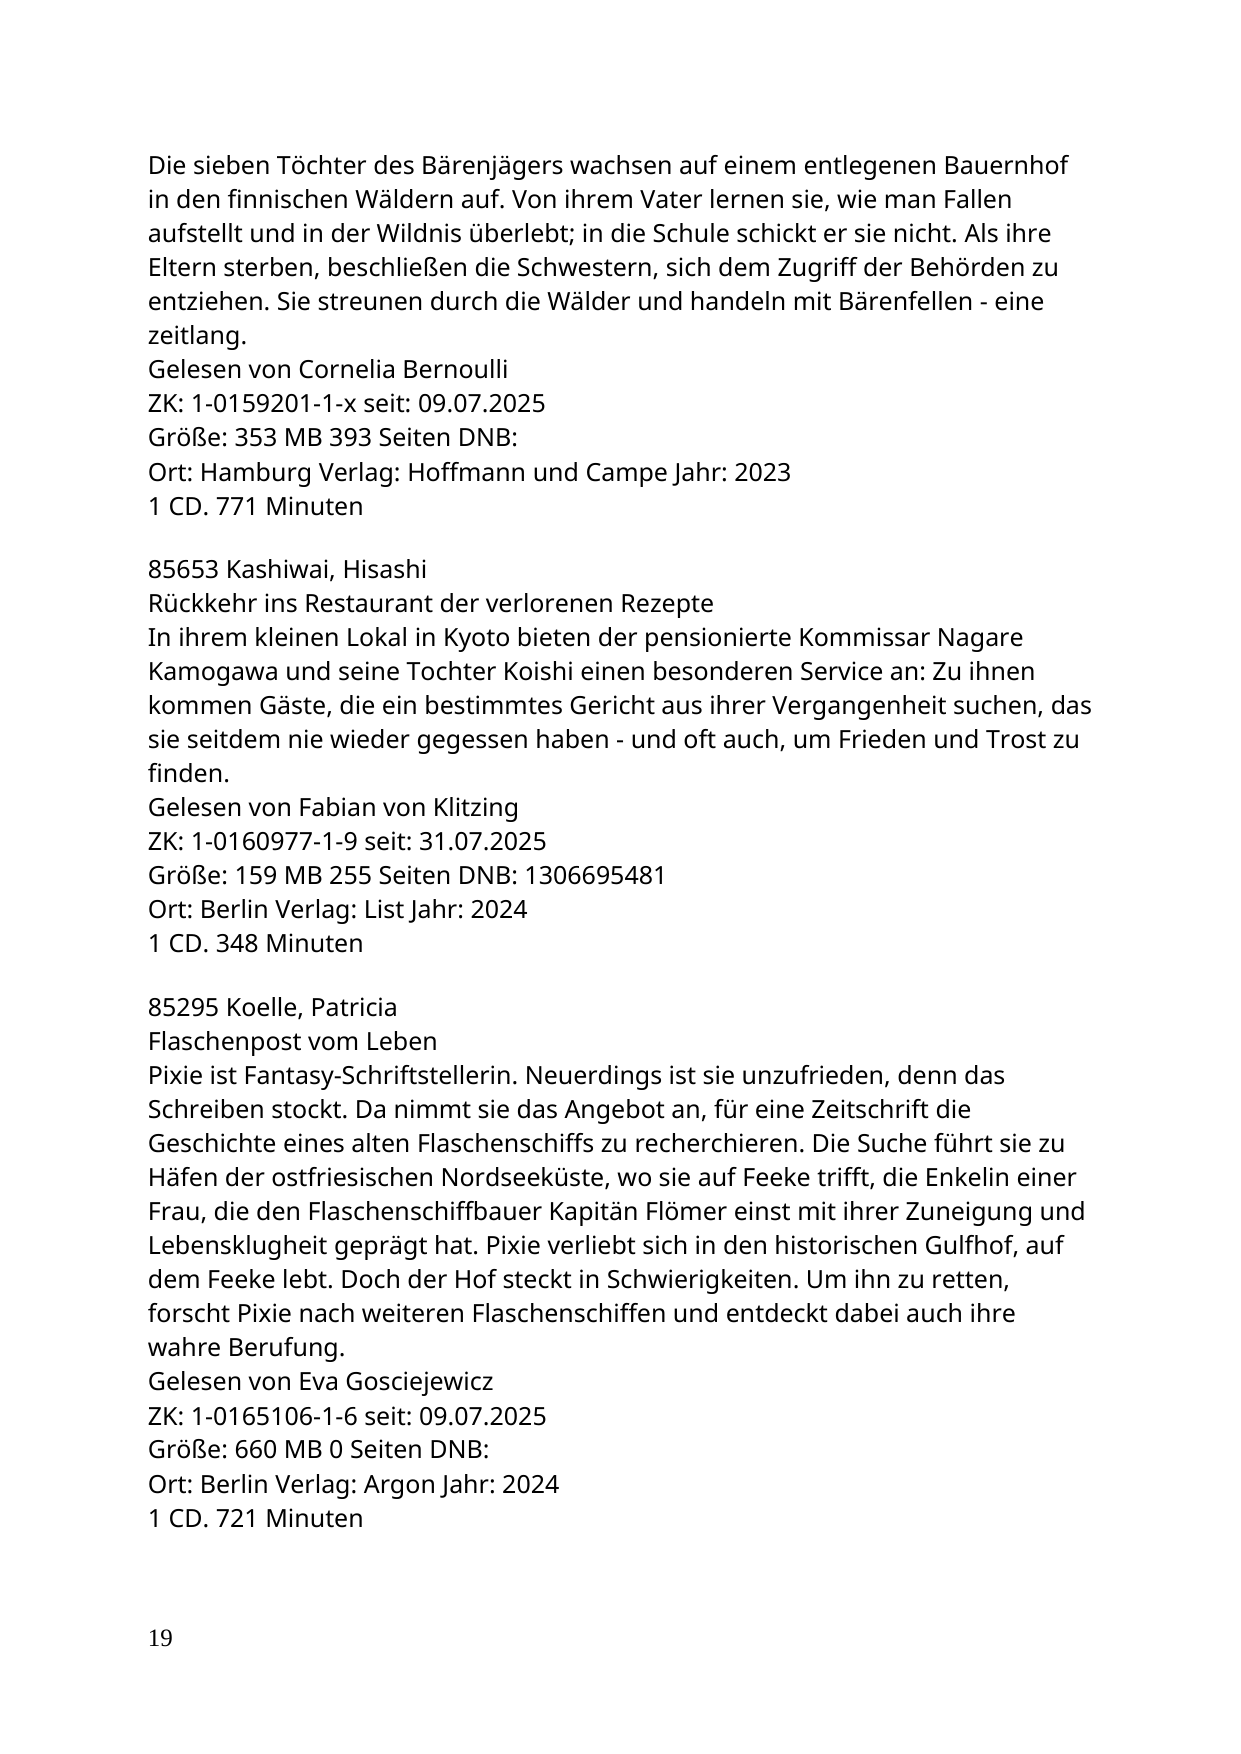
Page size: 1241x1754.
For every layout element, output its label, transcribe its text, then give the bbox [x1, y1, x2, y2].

text 85653 Kashiwai, Hisashi Rückkehr ins Restaurant der verlorenen Rezepte In ihrem kleinen Lokal in Kyoto bieten der pensionierte Kommissar Nagare Kamogawa und seine Tochter Koishi einen besonderen Service an: Zu ihnen kommen Gäste, die ein bestimmtes Gericht aus ihrer Vergangenheit suchen, das sie seitdem nie wieder gegessen haben - und oft auch, um Frieden und Trost zu finden. Gelesen von Fabian von Klitzing ZK: 1-0160977-1-9 seit: 31.07.2025 Größe: 159 MB 255 Seiten DNB: 1306695481 Ort: Berlin Verlag: List Jahr: 2024 1 CD. 348 Minuten [148, 551, 1093, 960]
text 85295 Koelle, Patricia Flaschenpost vom Leben Pixie ist Fantasy-Schriftstellerin. Neuerdings ist sie unzufrieden, denn das Schreiben stockt. Da nimmt sie das Angebot an, für eine Zeitschrift die Geschichte eines alten Flaschenschiffs zu recherchieren. Die Suche führt sie zu Häfen der ostfriesischen Nordseeküste, wo sie auf Feeke trifft, die Enkelin einer Frau, die den Flaschenschiffbauer Kapitän Flömer einst mit ihrer Zuneigung und Lebensklugheit geprägt hat. Pixie verliebt sich in den historischen Gulfhof, auf dem Feeke lebt. Doch der Hof steckt in Schwierigkeiten. Um ihn zu retten, forscht Pixie nach weiteren Flaschenschiffen und entdeckt dabei auch ihre wahre Berufung. Gelesen von Eva Gosciejewicz ZK: 1-0165106-1-6 seit: 09.07.2025 Größe: 660 MB 0 Seiten DNB: Ort: Berlin Verlag: Argon Jahr: 2024 1 CD. 721 Minuten [148, 989, 1093, 1534]
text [148, 148, 1093, 522]
